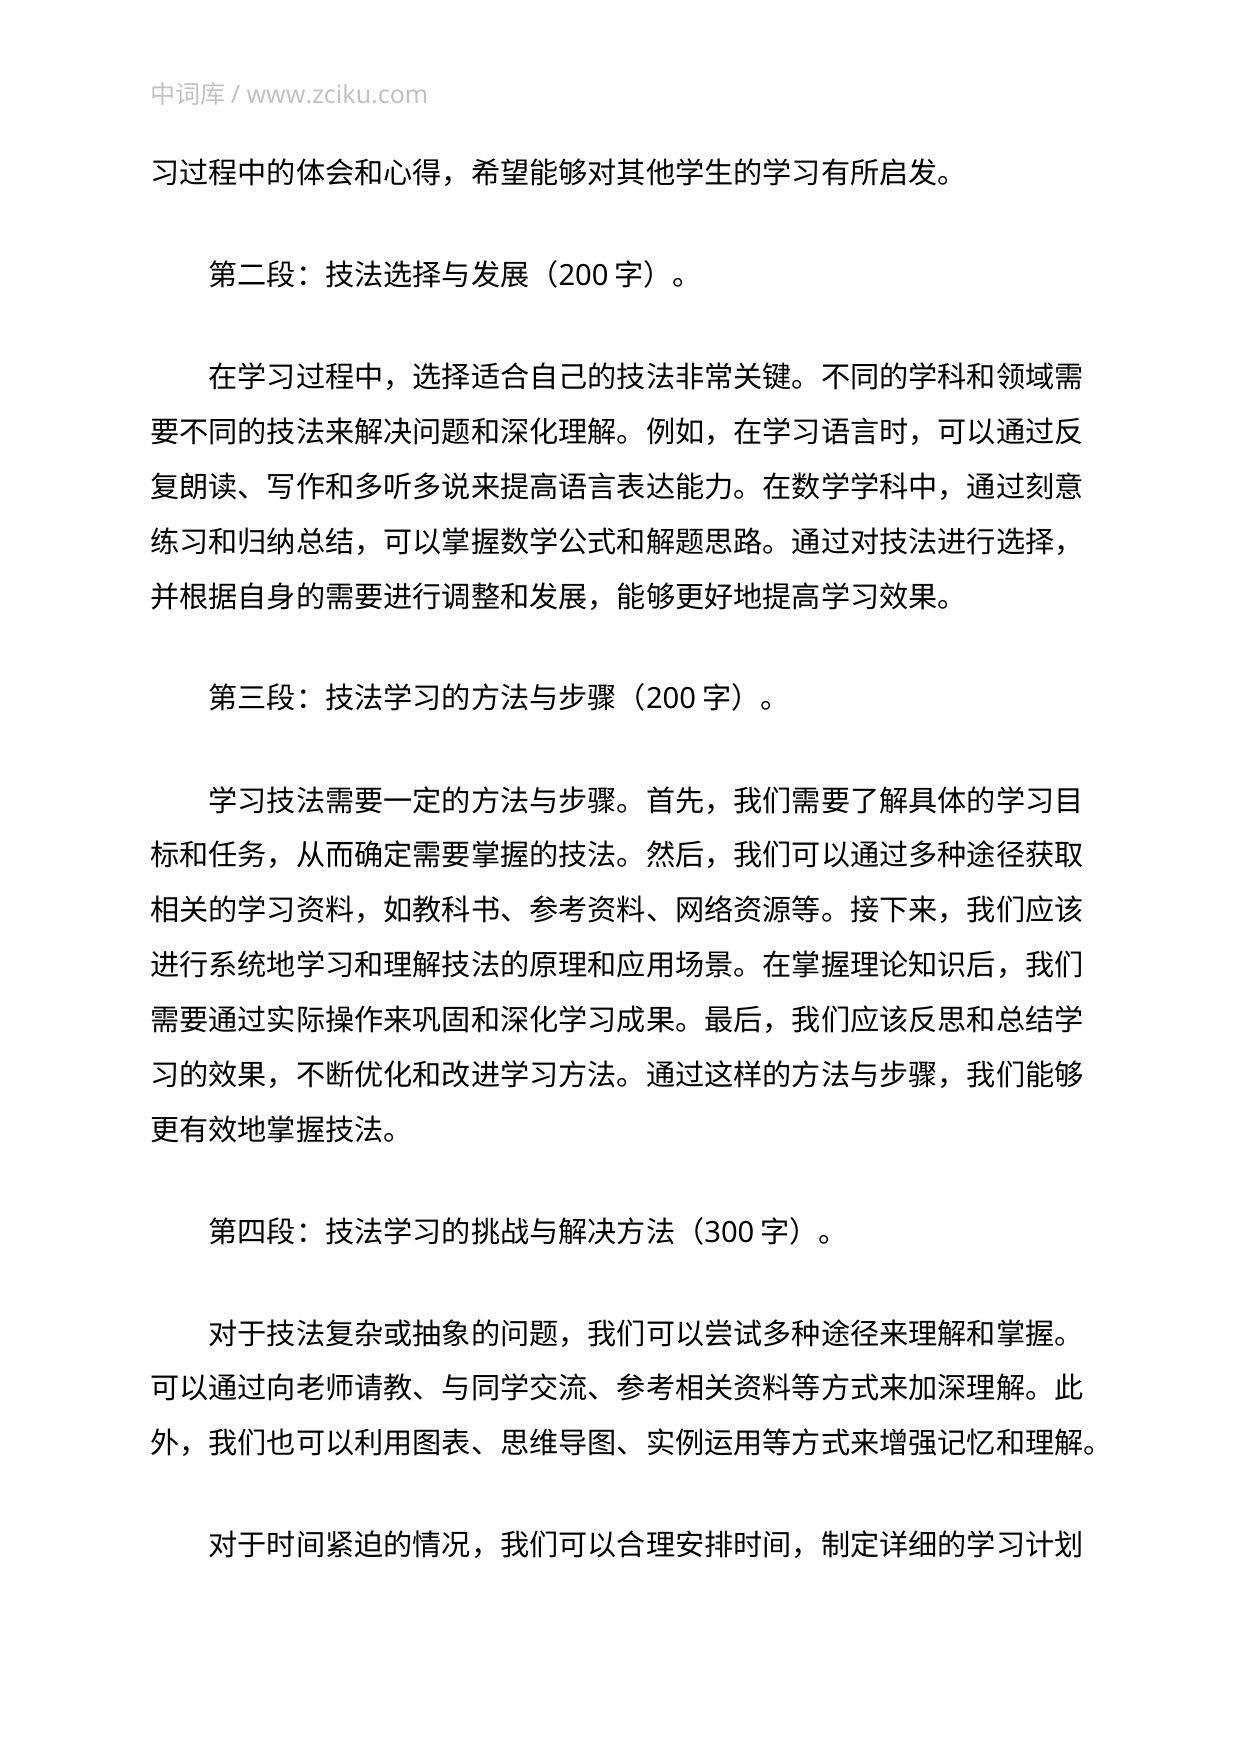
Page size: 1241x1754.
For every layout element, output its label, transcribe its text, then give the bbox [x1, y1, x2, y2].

text 第二段：技法选择与发展（200字）。 [150, 252, 1090, 294]
text 在学习过程中，选择适合自己的技法非常关键。不同的学科和领域需要不同的技法来解决问题和深化理解。例如，在学习语言时，可以通过反复朗读、写作和多听多说来提高语言表达能力。在数学学科中，通过刻意练习和归纳总结，可以掌握数学公式和解题思路。通过对技法进行选择，并根据自身的需要进行调整和发展，能够更好地提高学习效果。 [150, 354, 1090, 616]
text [150, 150, 1090, 192]
text 第四段：技法学习的挑战与解决方法（300字）。 [150, 1208, 1090, 1251]
text 第三段：技法学习的方法与步骤（200字）。 [150, 675, 1090, 717]
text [150, 1522, 1090, 1564]
text 学习技法需要一定的方法与步骤。首先，我们需要了解具体的学习目标和任务，从而确定需要掌握的技法。然后，我们可以通过多种途径获取相关的学习资料，如教科书、参考资料、网络资源等。接下来，我们应该进行系统地学习和理解技法的原理和应用场景。在掌握理论知识后，我们需要通过实际操作来巩固和深化学习成果。最后，我们应该反思和总结学习的效果，不断优化和改进学习方法。通过这样的方法与步骤，我们能够更有效地掌握技法。 [150, 777, 1090, 1149]
text 对于技法复杂或抽象的问题，我们可以尝试多种途径来理解和掌握。可以通过向老师请教、与同学交流、参考相关资料等方式来加深理解。此外，我们也可以利用图表、思维导图、实例运用等方式来增强记忆和理解。 [150, 1310, 1090, 1462]
